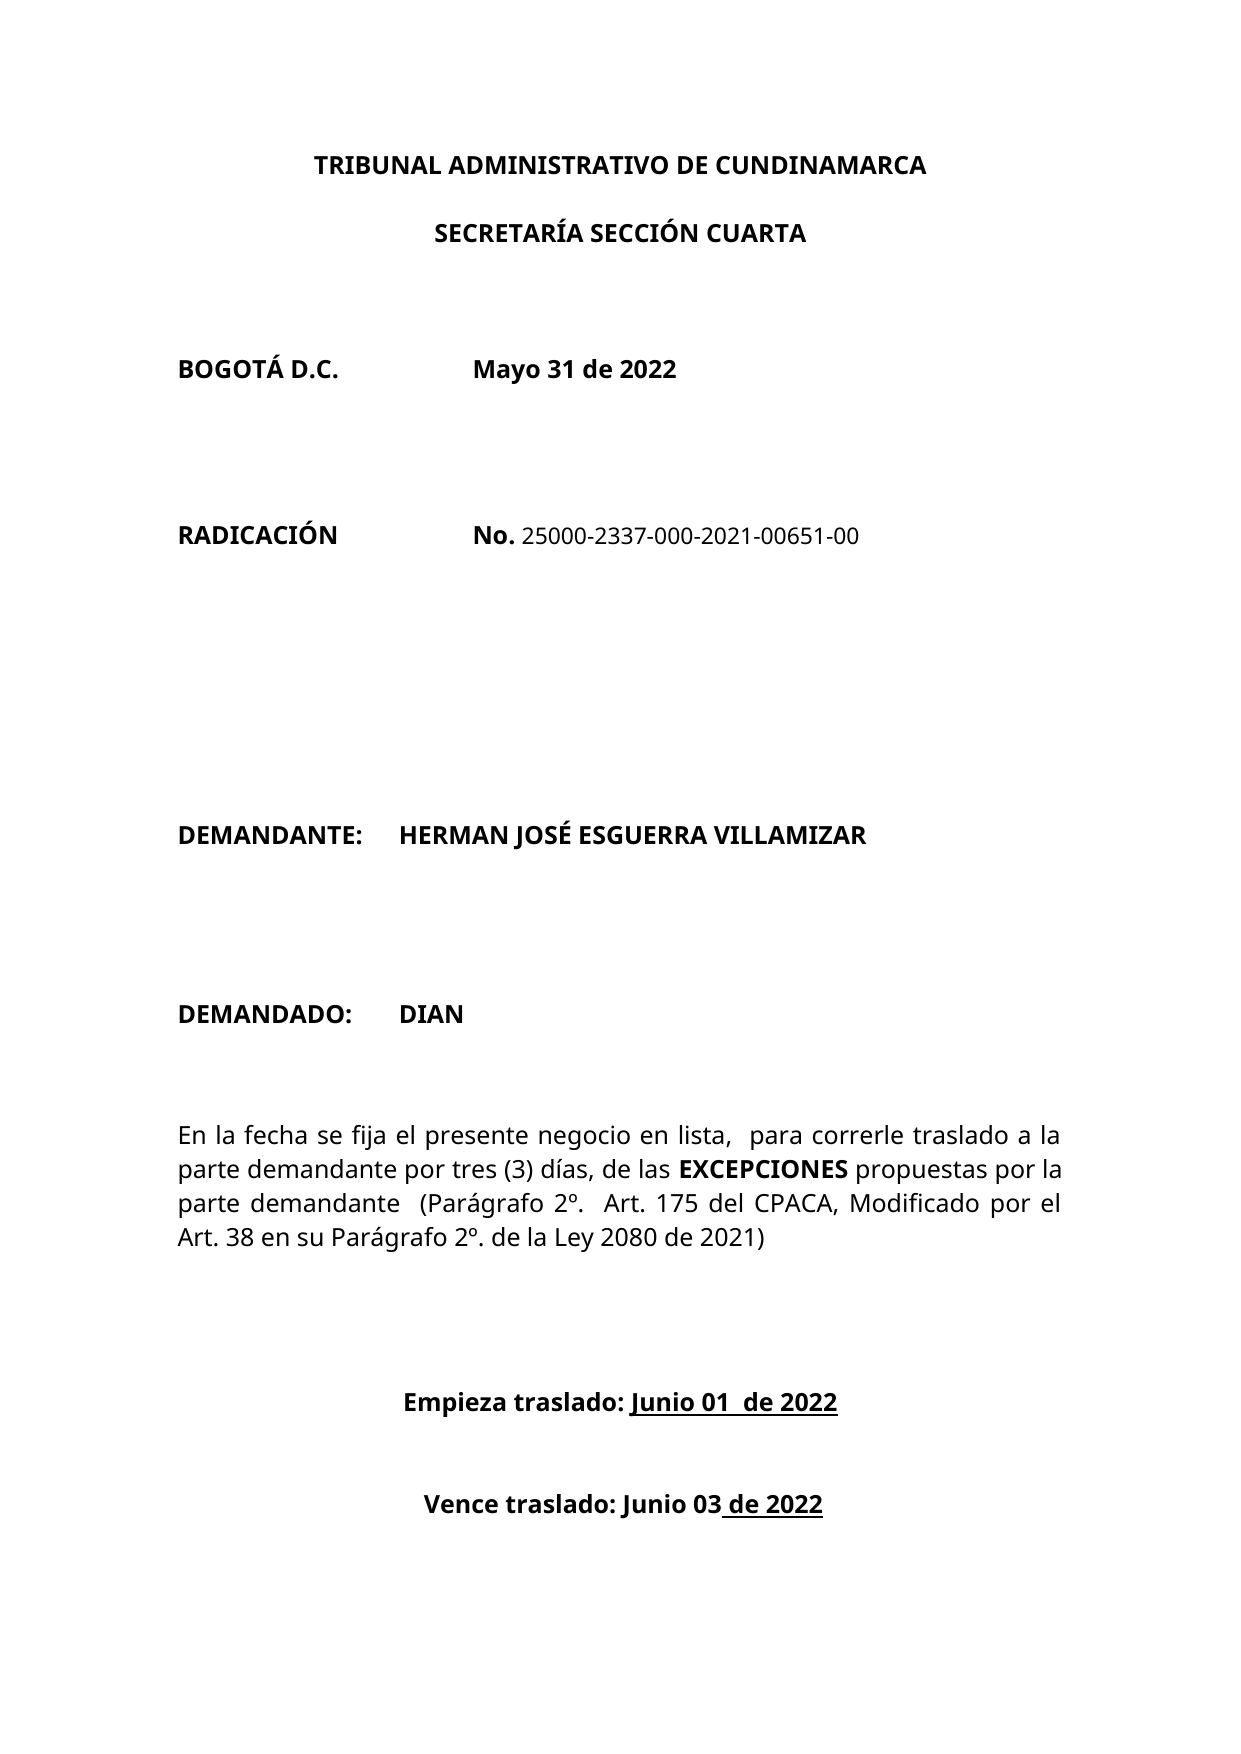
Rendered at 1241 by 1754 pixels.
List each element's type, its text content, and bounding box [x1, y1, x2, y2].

text Vence traslado: Junio 03 de 2022 [177, 1487, 1063, 1521]
text RADICACIÓN No. 25000-2337-000-2021-00651-00 [177, 517, 1063, 551]
text BOGOTÁ D.C. Mayo 31 de 2022 [177, 352, 1063, 386]
text En la fecha se fija el presente negocio en lista, para correrle traslado a la parte demandante por tres (3) días, de las EXCEPCIONES propuestas por la parte demandante (Parágrafo 2º. Art. 175 del CPACA, Modificado por el Art. 38 en su Parágrafo 2º. de la Ley 2080 de 2021) [177, 1118, 1063, 1254]
text SECRETARÍA SECCIÓN CUARTA [177, 216, 1063, 250]
text TRIBUNAL ADMINISTRATIVO DE CUNDINAMARCA [177, 148, 1063, 182]
text Empieza traslado: Junio 01 de 2022 [177, 1385, 1063, 1419]
text DEMANDANTE: HERMAN JOSÉ ESGUERRA VILLAMIZAR [177, 818, 1063, 852]
text DEMANDADO: DIAN [177, 997, 1063, 1031]
